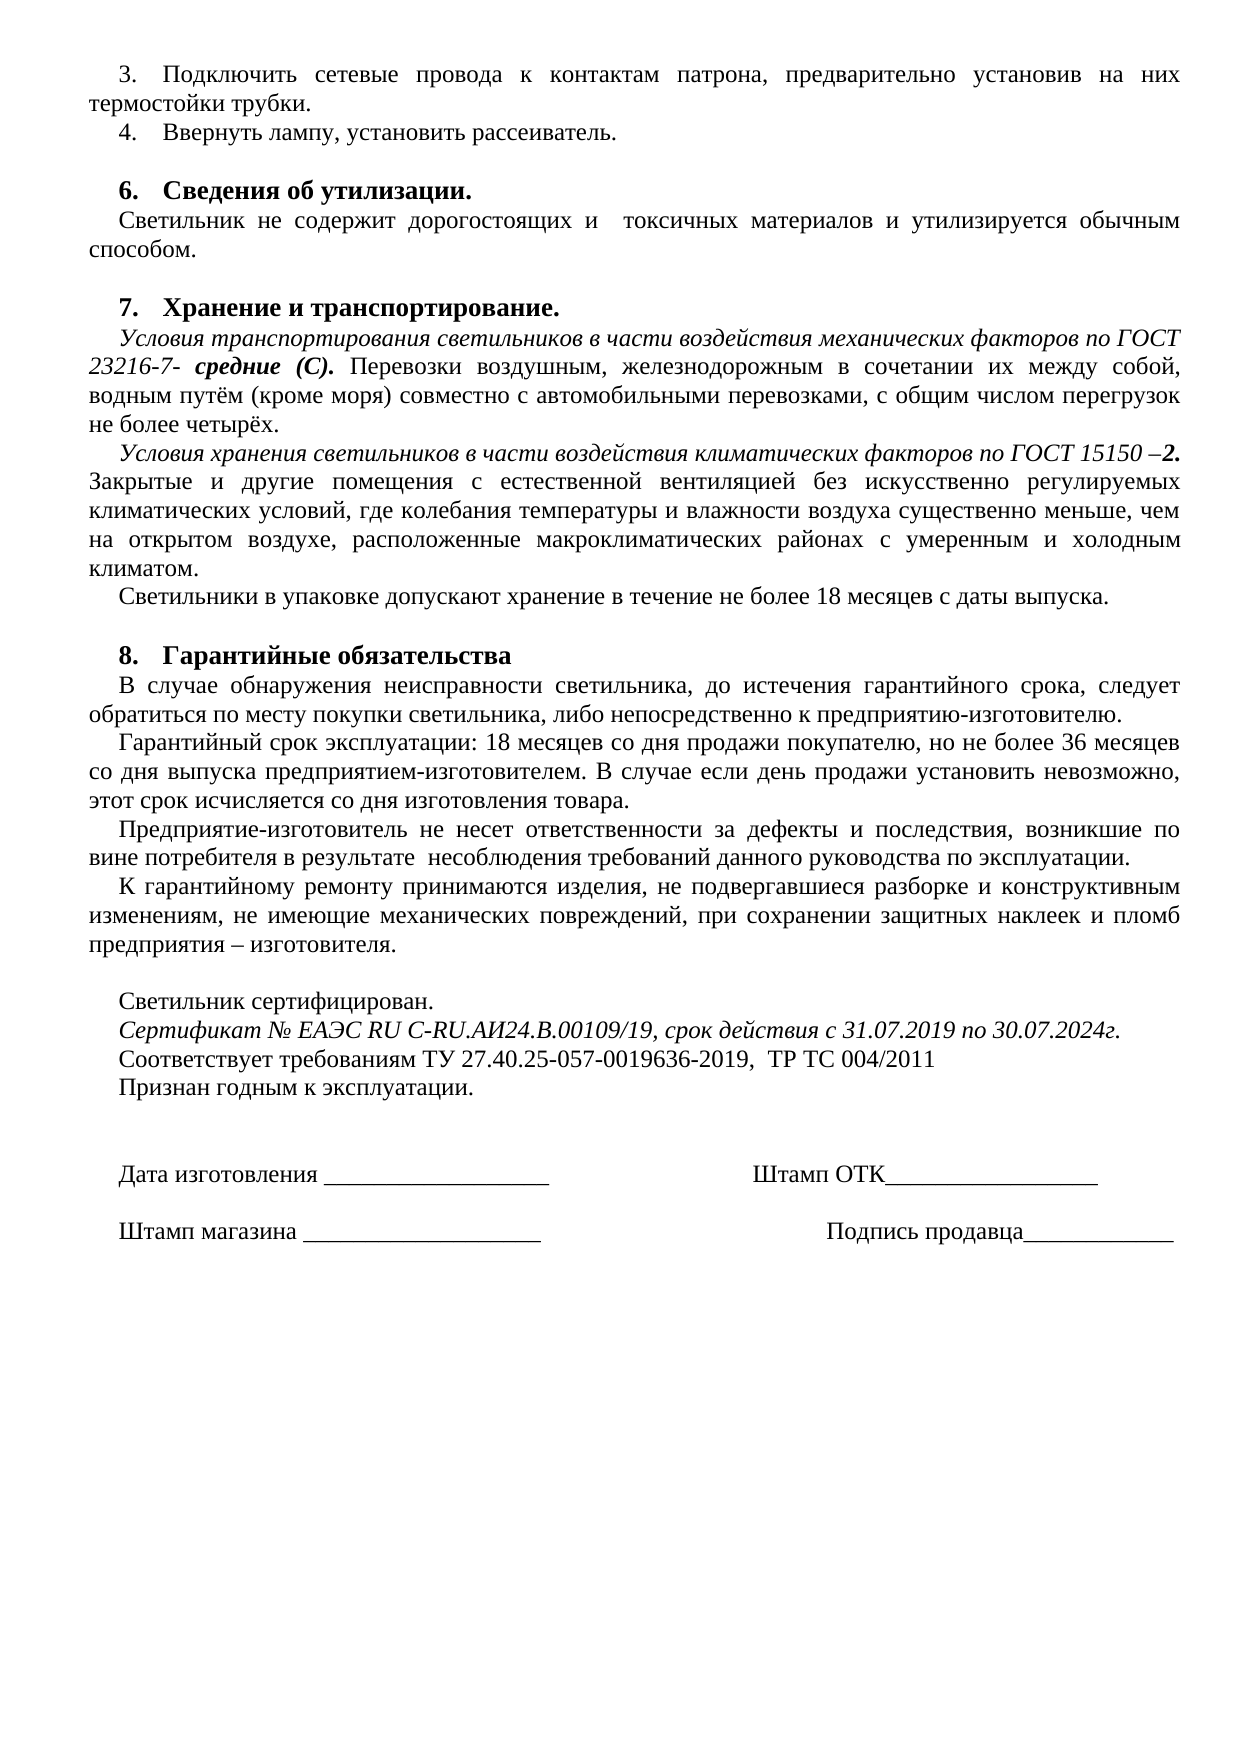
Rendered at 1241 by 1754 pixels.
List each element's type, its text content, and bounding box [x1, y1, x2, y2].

list Гарантийные обязательства [89, 639, 1181, 670]
text Гарантийный срок эксплуатации: 18 месяцев со дня продажи покупателю, но не более 36 месяцев со дня выпуска предприятием-изготовителем. В случае если день продажи установить невозможно, этот срок исчисляется со дня изготовления товара. [89, 727, 1181, 814]
list Соответствует требованиям ТУ 27.40.25-057-0019636-2019, ТР ТС 004/2011 [89, 1044, 1181, 1072]
list Штамп магазина ___________________ Подпись продавца____________ [89, 1216, 1181, 1245]
list Дата изготовления __________________ Штамп ОТК_________________ [89, 1159, 1181, 1187]
list Светильник не содержит дорогостоящих и токсичных материалов и утилизируется обычным способом. [89, 205, 1181, 263]
list Подключить сетевые провода к контактам патрона, предварительно установив на них термостойки трубки. [89, 59, 1181, 117]
list Признан годным к эксплуатации. [89, 1072, 1181, 1101]
text К гарантийному ремонту принимаются изделия, не подвергавшиеся разборке и конструктивным изменениям, не имеющие механических повреждений, при сохранении защитных наклеек и пломб предприятия – изготовителя. [89, 871, 1181, 957]
list Хранение и транспортирование. [89, 291, 1181, 323]
list Сведения об утилизации. [89, 174, 1181, 205]
text Условия транспортирования светильников в части воздействия механических факторов по ГОСТ 23216-7- средние (С). Перевозки воздушным, железнодорожным в сочетании их между собой, водным путём (кроме моря) совместно с автомобильными перевозками, с общим числом перегрузок не более четырёх. [89, 323, 1181, 438]
text Условия хранения светильников в части воздействия климатических факторов по ГОСТ 15150 –2. Закрытые и другие помещения с естественной вентиляцией без искусственно регулируемых климатических условий, где колебания температуры и влажности воздуха существенно меньше, чем на открытом воздухе, расположенные макроклиматических районах c умеренным и холодным климатом. [89, 438, 1181, 581]
list Сертификат № ЕАЭC RU С-RU.АИ24.В.00109/19, срок действия с 31.07.2019 по 30.07.2024г. [89, 1015, 1181, 1044]
list Светильник сертифицирован. [89, 986, 1181, 1015]
text В случае обнаружения неисправности светильника, до истечения гарантийного срока, следует обратиться по месту покупки светильника, либо непосредственно к предприятию-изготовителю. [89, 670, 1181, 727]
list Ввернуть лампу, установить рассеиватель. [89, 117, 1181, 145]
text Предприятие-изготовитель не несет ответственности за дефекты и последствия, возникшие по вине потребителя в результате несоблюдения требований данного руководства по эксплуатации. [89, 814, 1181, 871]
text Светильники в упаковке допускают хранение в течение не более 18 месяцев с даты выпуска. [89, 581, 1181, 610]
